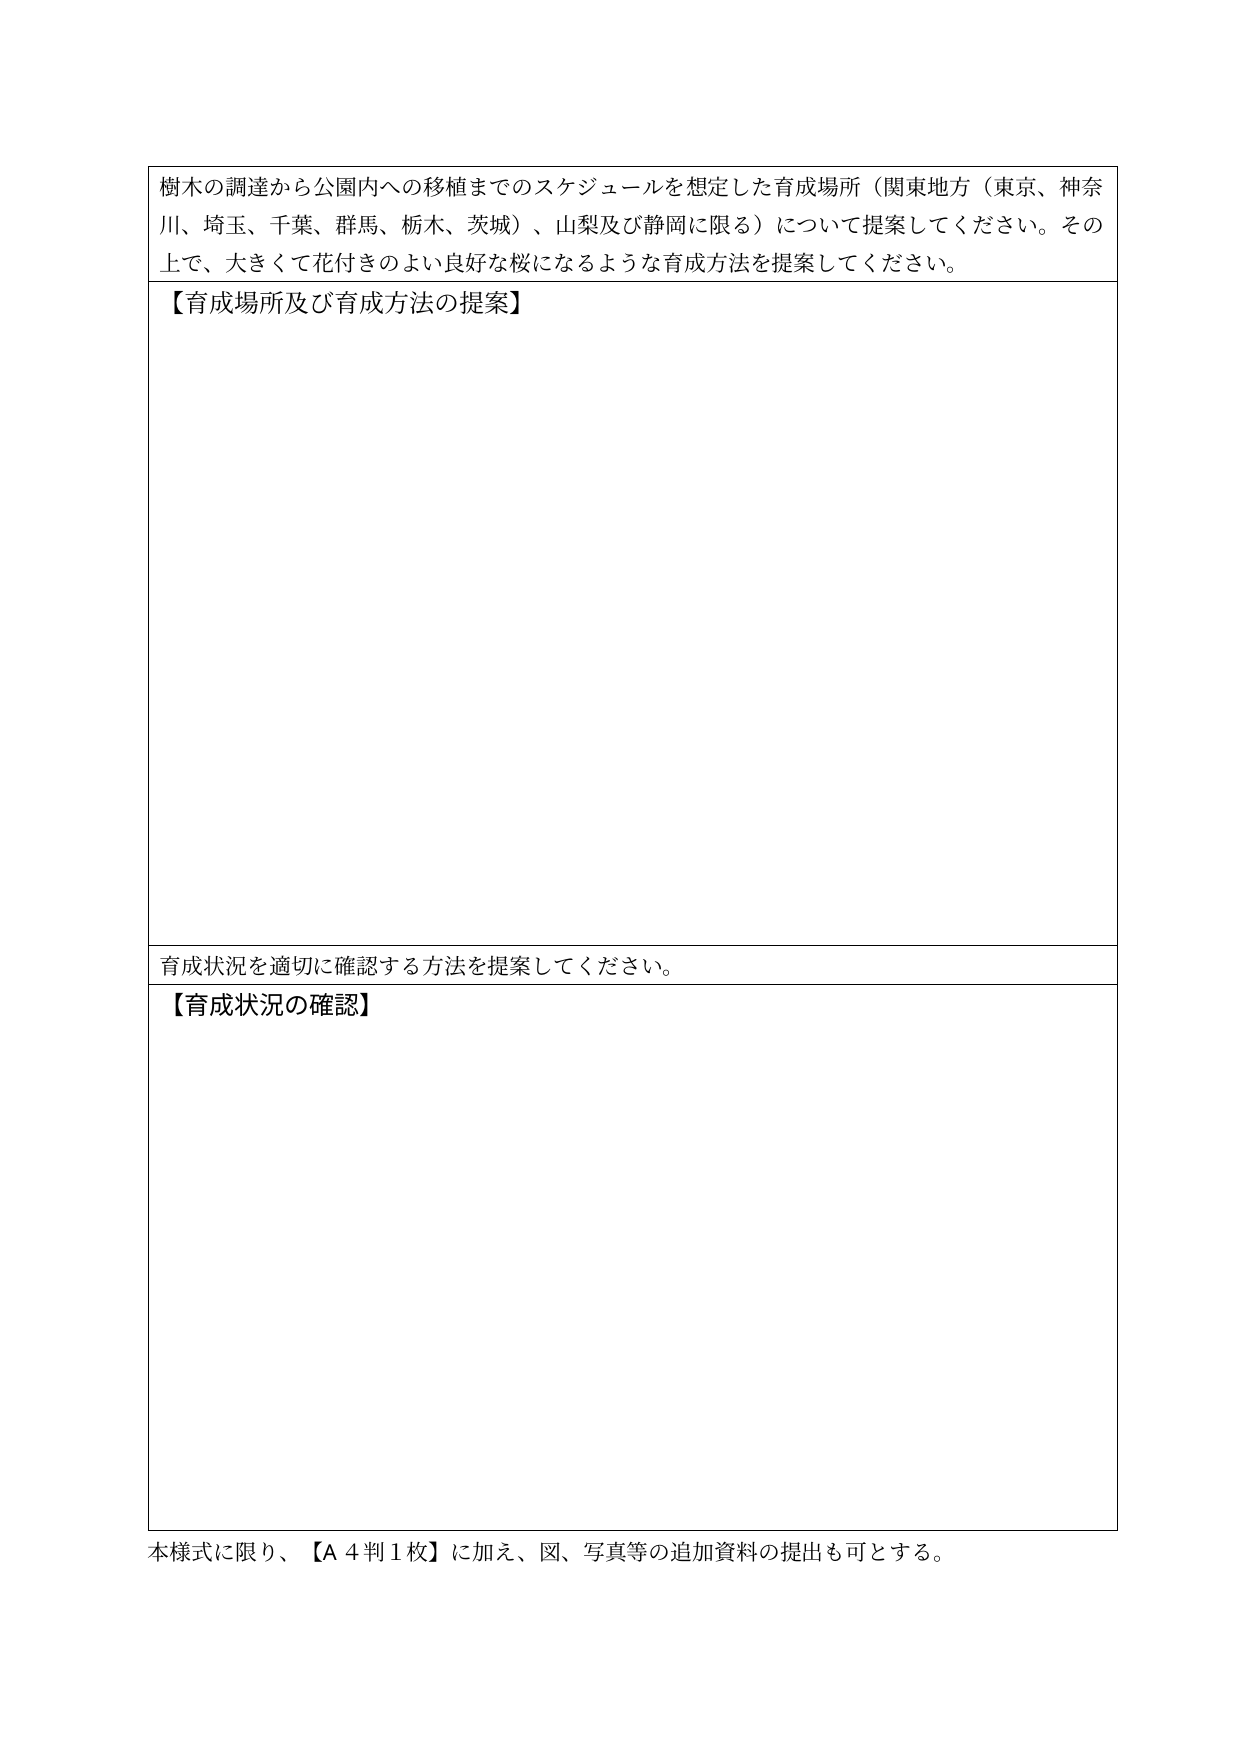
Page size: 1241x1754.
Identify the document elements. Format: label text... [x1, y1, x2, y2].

table_header 樹木の調達から公園内への移植までのスケジュールを想定した育成場所（関東地方（東京、神奈川、埼玉、千葉、群馬、栃木、茨城）、山梨及び静岡に限る）について提案してください。その上で、大きくて花付きのよい良好な桜になるような育成方法を提案してください。 [149, 167, 1117, 281]
table_cell 【育成場所及び育成方法の提案】 [149, 282, 1117, 945]
table_cell 育成状況を適切に確認する方法を提案してください。 [149, 946, 1117, 984]
text 本様式に限り、【A４判１枚】に加え、図、写真等の追加資料の提出も可とする。 [148, 1531, 1093, 1569]
table_cell 【育成状況の確認】 [149, 985, 1117, 1530]
